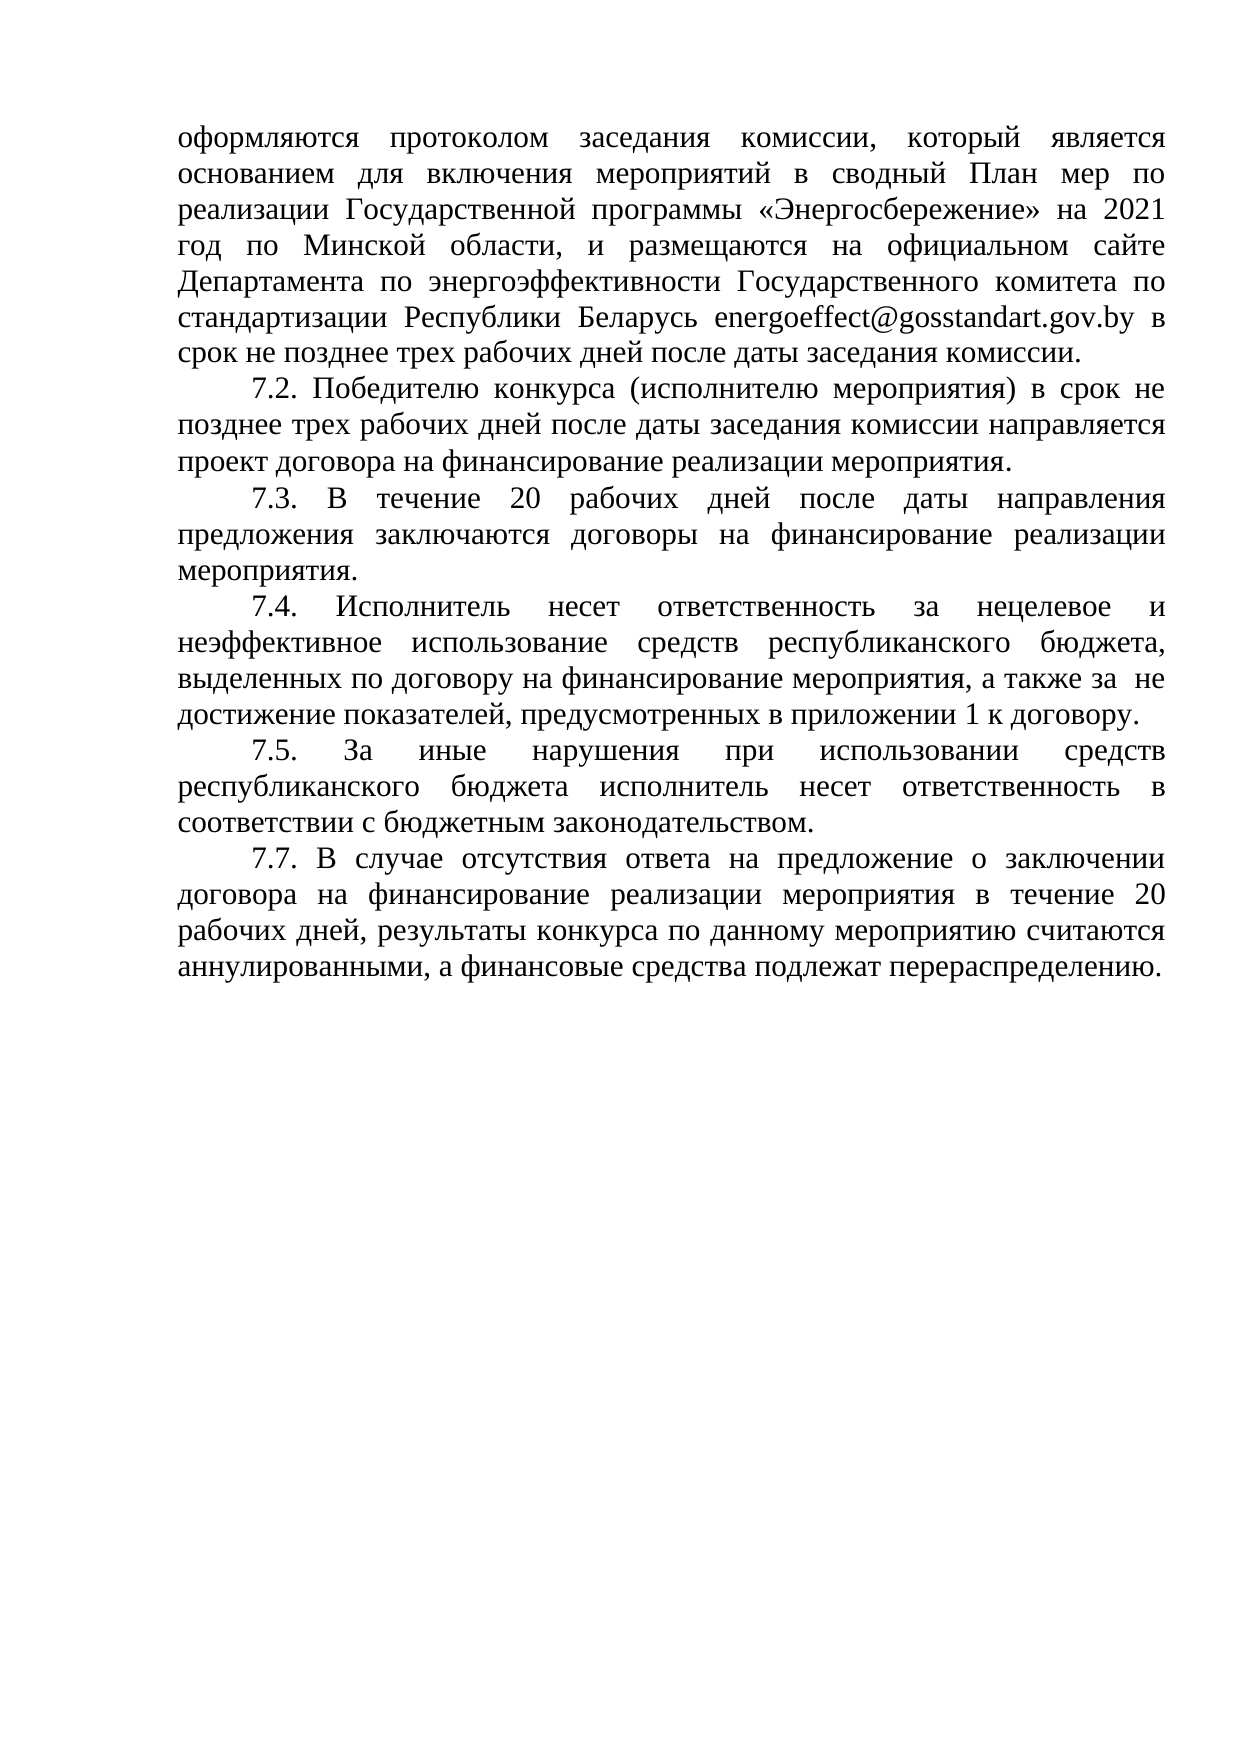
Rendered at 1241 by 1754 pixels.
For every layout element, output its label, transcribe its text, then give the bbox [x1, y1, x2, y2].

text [177, 118, 1167, 370]
text 7.2. Победителю конкурса (исполнителю мероприятия) в срок не позднее трех рабочих дней после даты заседания комиссии направляется проект договора на финансирование реализации мероприятия. [177, 370, 1167, 480]
text 7.7. В случае отсутствия ответа на предложение о заключении договора на финансирование реализации мероприятия в течение 20 рабочих дней, результаты конкурса по данному мероприятию считаются аннулированными, а финансовые средства подлежат перераспределению. [177, 839, 1167, 983]
text 7.4. Исполнитель несет ответственность за нецелевое и неэффективное использование средств республиканского бюджета, выделенных по договору на финансирование мероприятия, а также за не достижение показателей, предусмотренных в приложении 1 к договору. [177, 587, 1167, 731]
text 7.3. В течение 20 рабочих дней после даты направления предложения заключаются договоры на финансирование реализации мероприятия. [177, 480, 1167, 587]
text 7.5. За иные нарушения при использовании средств республиканского бюджета исполнитель несет ответственность в соответствии с бюджетным законодательством. [177, 731, 1167, 839]
